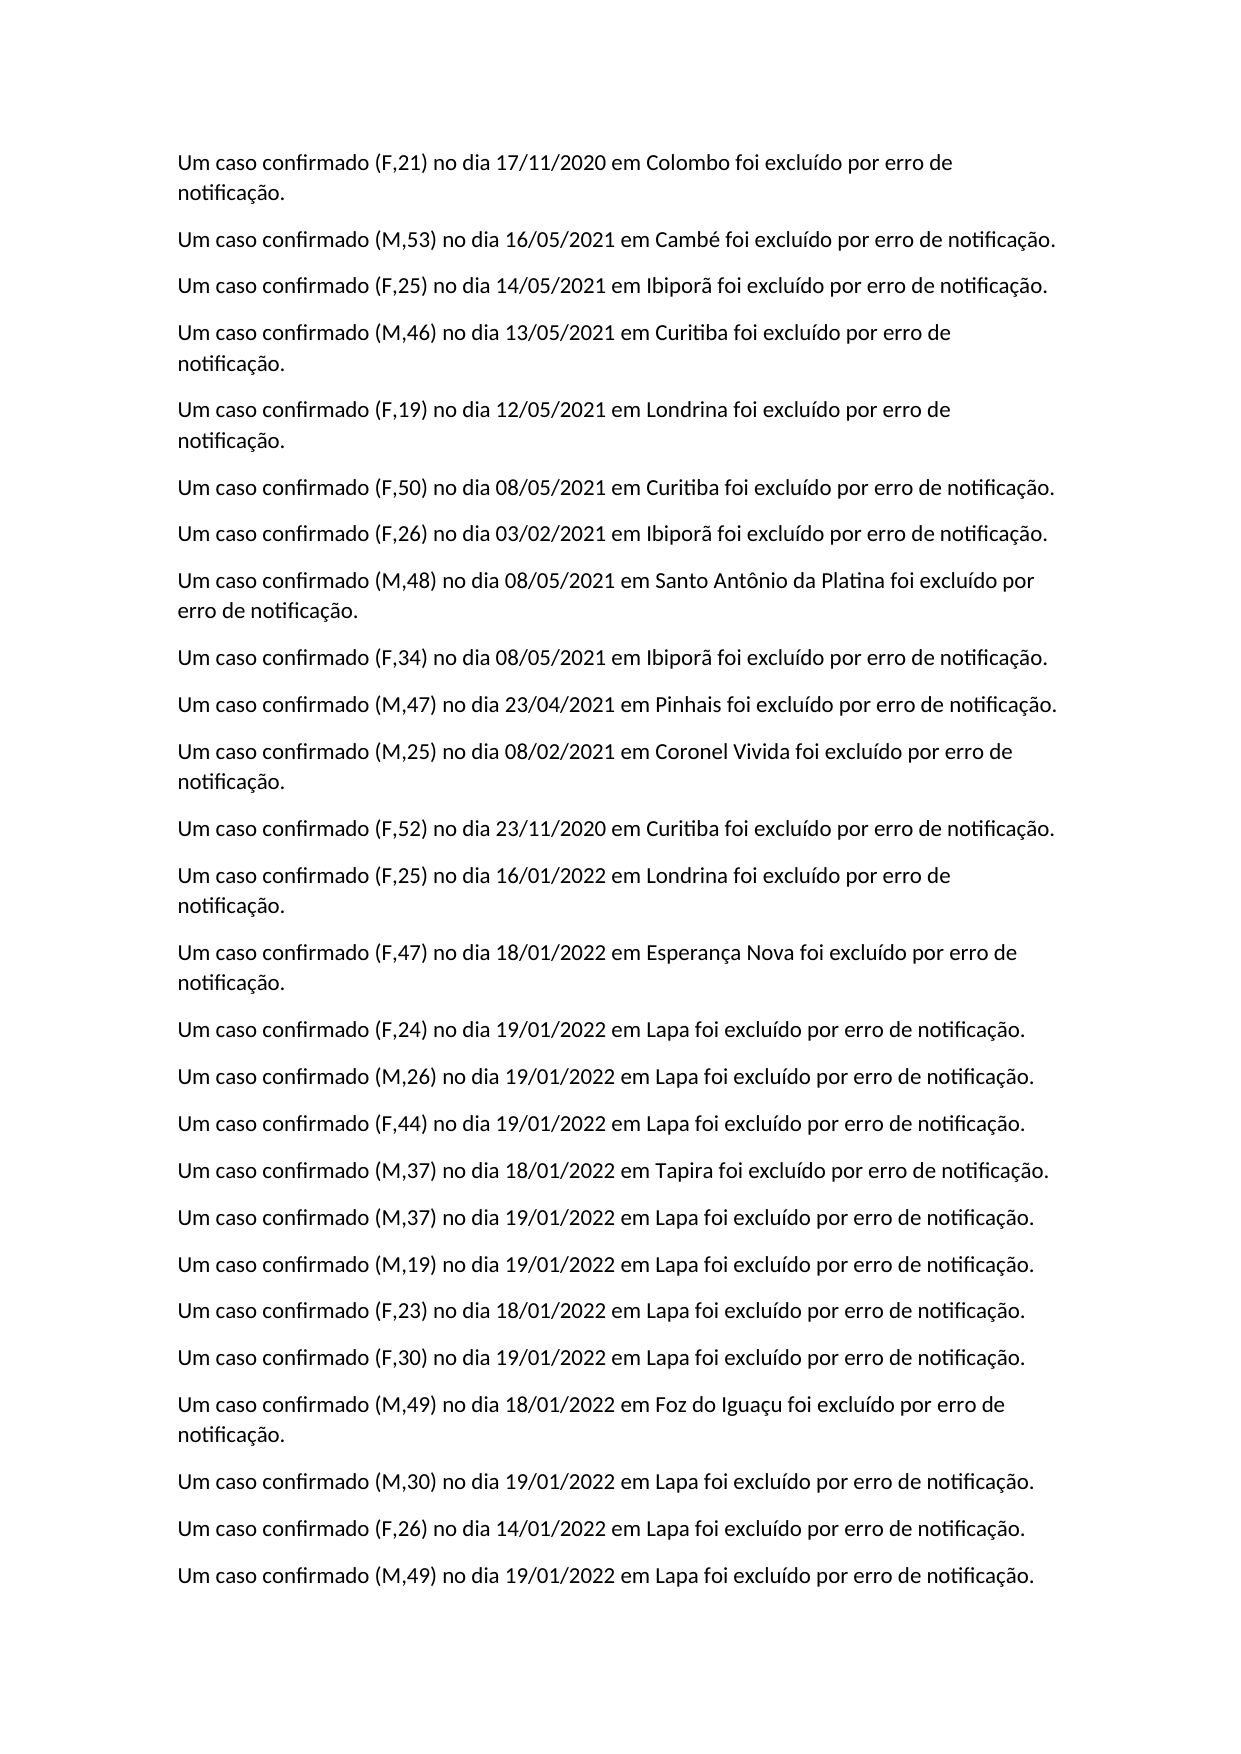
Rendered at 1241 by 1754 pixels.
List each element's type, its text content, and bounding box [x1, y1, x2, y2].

text Um caso confirmado (M,47) no dia 23/04/2021 em Pinhais foi excluído por erro de notificação. [177, 690, 1063, 718]
text Um caso confirmado (M,49) no dia 19/01/2022 em Lapa foi excluído por erro de notificação. [177, 1561, 1063, 1589]
text Um caso confirmado (F,30) no dia 19/01/2022 em Lapa foi excluído por erro de notificação. [177, 1343, 1063, 1371]
text Um caso confirmado (F,19) no dia 12/05/2021 em Londrina foi excluído por erro de notificação. [177, 396, 1063, 454]
text Um caso confirmado (F,25) no dia 14/05/2021 em Ibiporã foi excluído por erro de notificação. [177, 272, 1063, 299]
text Um caso confirmado (M,48) no dia 08/05/2021 em Santo Antônio da Platina foi excluído por erro de notificação. [177, 566, 1063, 624]
text Um caso confirmado (F,47) no dia 18/01/2022 em Esperança Nova foi excluído por erro de notificação. [177, 938, 1063, 996]
text Um caso confirmado (F,26) no dia 03/02/2021 em Ibiporã foi excluído por erro de notificação. [177, 519, 1063, 547]
text Um caso confirmado (F,52) no dia 23/11/2020 em Curitiba foi excluído por erro de notificação. [177, 814, 1063, 842]
text Um caso confirmado (M,26) no dia 19/01/2022 em Lapa foi excluído por erro de notificação. [177, 1062, 1063, 1090]
text Um caso confirmado (M,30) no dia 19/01/2022 em Lapa foi excluído por erro de notificação. [177, 1467, 1063, 1495]
text Um caso confirmado (M,53) no dia 16/05/2021 em Cambé foi excluído por erro de notificação. [177, 225, 1063, 253]
text Um caso confirmado (M,25) no dia 08/02/2021 em Coronel Vivida foi excluído por erro de notificação. [177, 737, 1063, 795]
text Um caso confirmado (F,44) no dia 19/01/2022 em Lapa foi excluído por erro de notificação. [177, 1109, 1063, 1137]
text Um caso confirmado (M,49) no dia 18/01/2022 em Foz do Iguaçu foi excluído por erro de notificação. [177, 1390, 1063, 1448]
text Um caso confirmado (M,37) no dia 18/01/2022 em Tapira foi excluído por erro de notificação. [177, 1156, 1063, 1184]
text Um caso confirmado (F,23) no dia 18/01/2022 em Lapa foi excluído por erro de notificação. [177, 1297, 1063, 1324]
text Um caso confirmado (F,21) no dia 17/11/2020 em Colombo foi excluído por erro de notificação. [177, 148, 1063, 206]
text Um caso confirmado (F,50) no dia 08/05/2021 em Curitiba foi excluído por erro de notificação. [177, 473, 1063, 501]
text Um caso confirmado (M,46) no dia 13/05/2021 em Curitiba foi excluído por erro de notificação. [177, 318, 1063, 377]
text Um caso confirmado (F,24) no dia 19/01/2022 em Lapa foi excluído por erro de notificação. [177, 1015, 1063, 1043]
text Um caso confirmado (M,19) no dia 19/01/2022 em Lapa foi excluído por erro de notificação. [177, 1250, 1063, 1278]
text Um caso confirmado (F,34) no dia 08/05/2021 em Ibiporã foi excluído por erro de notificação. [177, 643, 1063, 671]
text Um caso confirmado (F,26) no dia 14/01/2022 em Lapa foi excluído por erro de notificação. [177, 1514, 1063, 1542]
text Um caso confirmado (F,25) no dia 16/01/2022 em Londrina foi excluído por erro de notificação. [177, 861, 1063, 919]
text Um caso confirmado (M,37) no dia 19/01/2022 em Lapa foi excluído por erro de notificação. [177, 1203, 1063, 1231]
